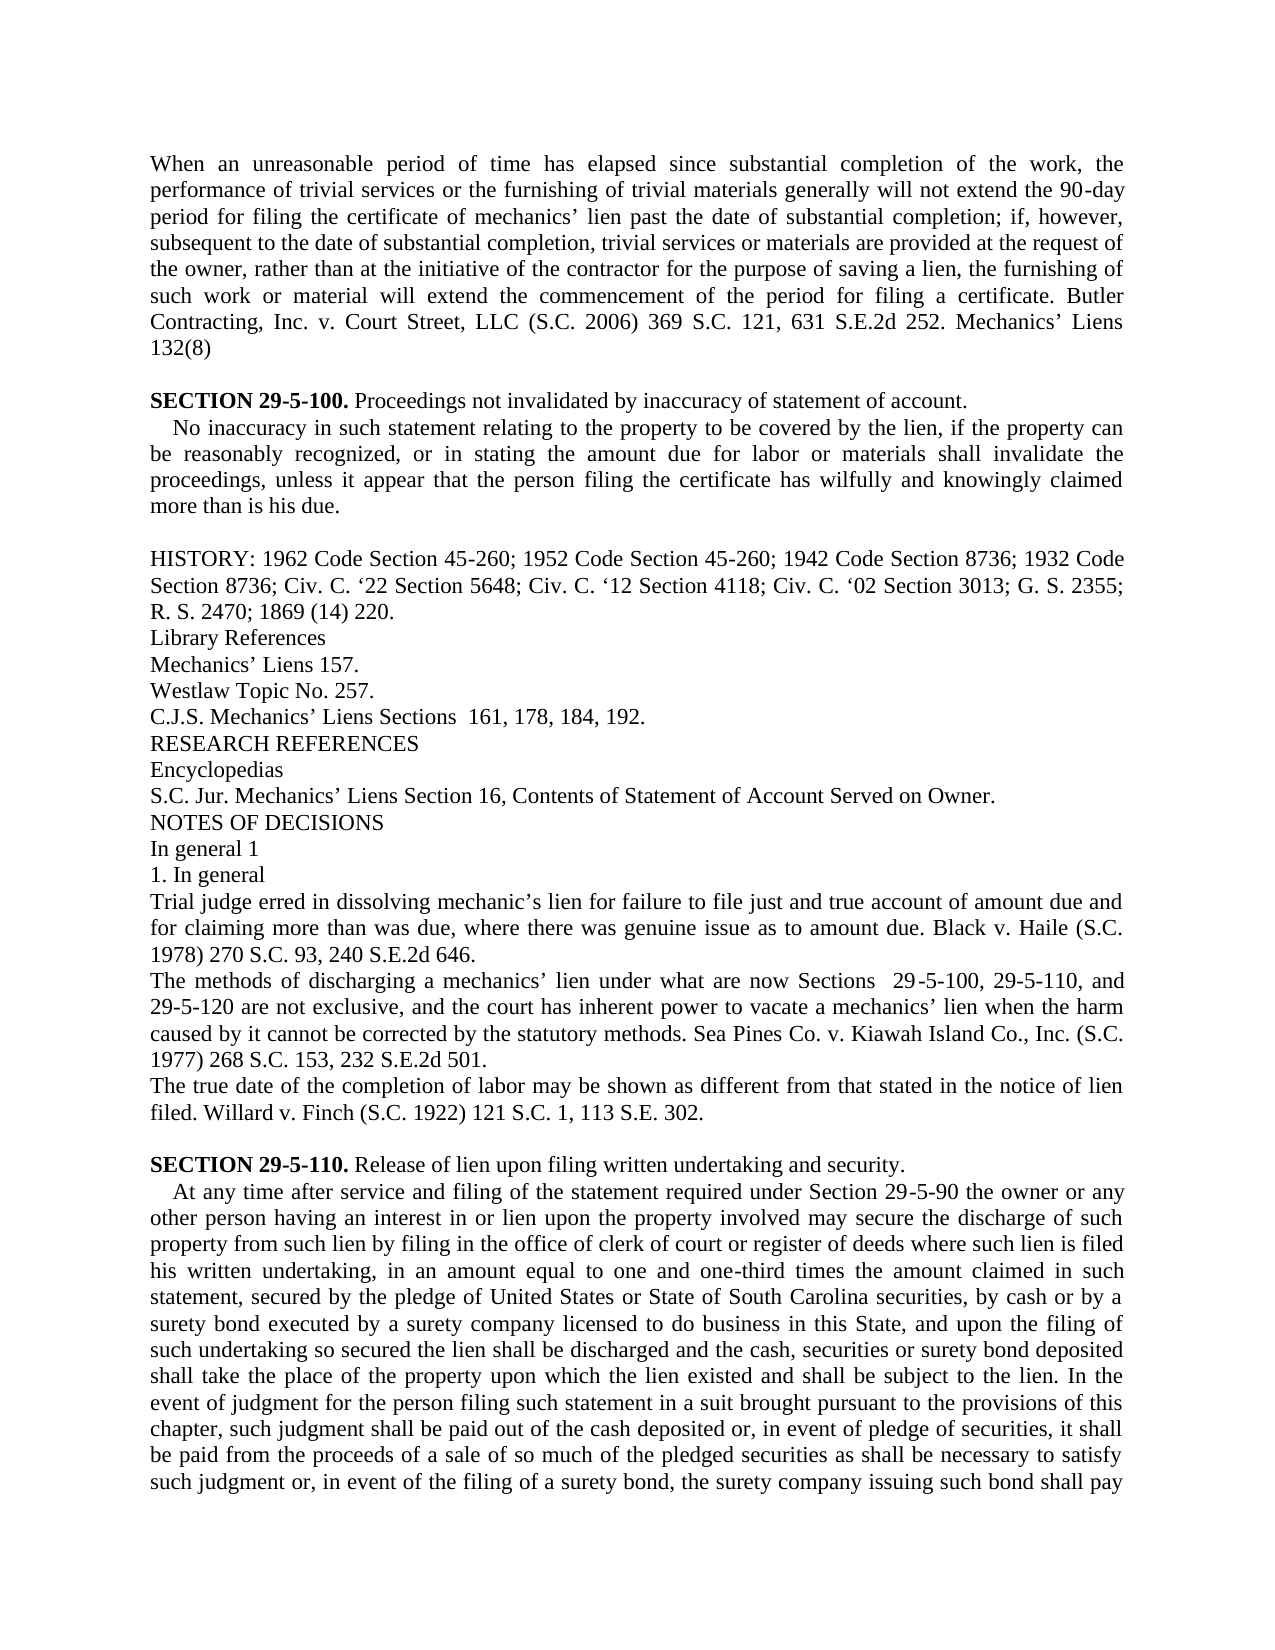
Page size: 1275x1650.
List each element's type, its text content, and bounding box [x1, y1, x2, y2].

text C.J.S. Mechanics’ Liens Sections 161, 178, 184, 192. [150, 703, 1125, 730]
text S.C. Jur. Mechanics’ Liens Section 16, Contents of Statement of Account Served on Owner. [150, 782, 1125, 809]
text The methods of discharging a mechanics’ lien under what are now Sections 29-5-100, 29-5-110, and 29-5-120 are not exclusive, and the court has inherent power to vacate a mechanics’ lien when the harm caused by it cannot be corrected by the statutory methods. Sea Pines Co. v. Kiawah Island Co., Inc. (S.C. 1977) 268 S.C. 153, 232 S.E.2d 501. [150, 967, 1125, 1072]
text SECTION 29-5-110. Release of lien upon filing written undertaking and security. [150, 1151, 1125, 1178]
text Encyclopedias [150, 756, 1125, 782]
text SECTION 29-5-100. Proceedings not invalidated by inaccuracy of statement of account. [150, 387, 1125, 413]
text In general 1 [150, 835, 1125, 862]
text Mechanics’ Liens 157. [150, 651, 1125, 677]
text HISTORY: 1962 Code Section 45-260; 1952 Code Section 45-260; 1942 Code Section 8736; 1932 Code Section 8736; Civ. C. ‘22 Section 5648; Civ. C. ‘12 Section 4118; Civ. C. ‘02 Section 3013; G. S. 2355; R. S. 2470; 1869 (14) 220. [150, 545, 1125, 624]
text Westlaw Topic No. 257. [150, 677, 1125, 703]
text Trial judge erred in dissolving mechanic’s lien for failure to file just and true account of amount due and for claiming more than was due, where there was genuine issue as to amount due. Black v. Haile (S.C. 1978) 270 S.C. 93, 240 S.E.2d 646. [150, 888, 1125, 967]
text The true date of the completion of labor may be shown as different from that stated in the notice of lien filed. Willard v. Finch (S.C. 1922) 121 S.C. 1, 113 S.E. 302. [150, 1072, 1125, 1125]
text When an unreasonable period of time has elapsed since substantial completion of the work, the performance of trivial services or the furnishing of trivial materials generally will not extend the 90-day period for filing the certificate of mechanics’ lien past the date of substantial completion; if, however, subsequent to the date of substantial completion, trivial services or materials are provided at the request of the owner, rather than at the initiative of the contractor for the purpose of saving a lien, the furnishing of such work or material will extend the commencement of the period for filing a certificate. Butler Contracting, Inc. v. Court Street, LLC (S.C. 2006) 369 S.C. 121, 631 S.E.2d 252. Mechanics’ Liens 132(8) [150, 150, 1125, 361]
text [150, 1178, 1125, 1494]
text 1. In general [150, 862, 1125, 888]
text RESEARCH REFERENCES [150, 730, 1125, 756]
text No inaccuracy in such statement relating to the property to be covered by the lien, if the property can be reasonably recognized, or in stating the amount due for labor or materials shall invalidate the proceedings, unless it appear that the person filing the certificate has wilfully and knowingly claimed more than is his due. [150, 413, 1125, 519]
text Library References [150, 624, 1125, 651]
text NOTES OF DECISIONS [150, 809, 1125, 835]
